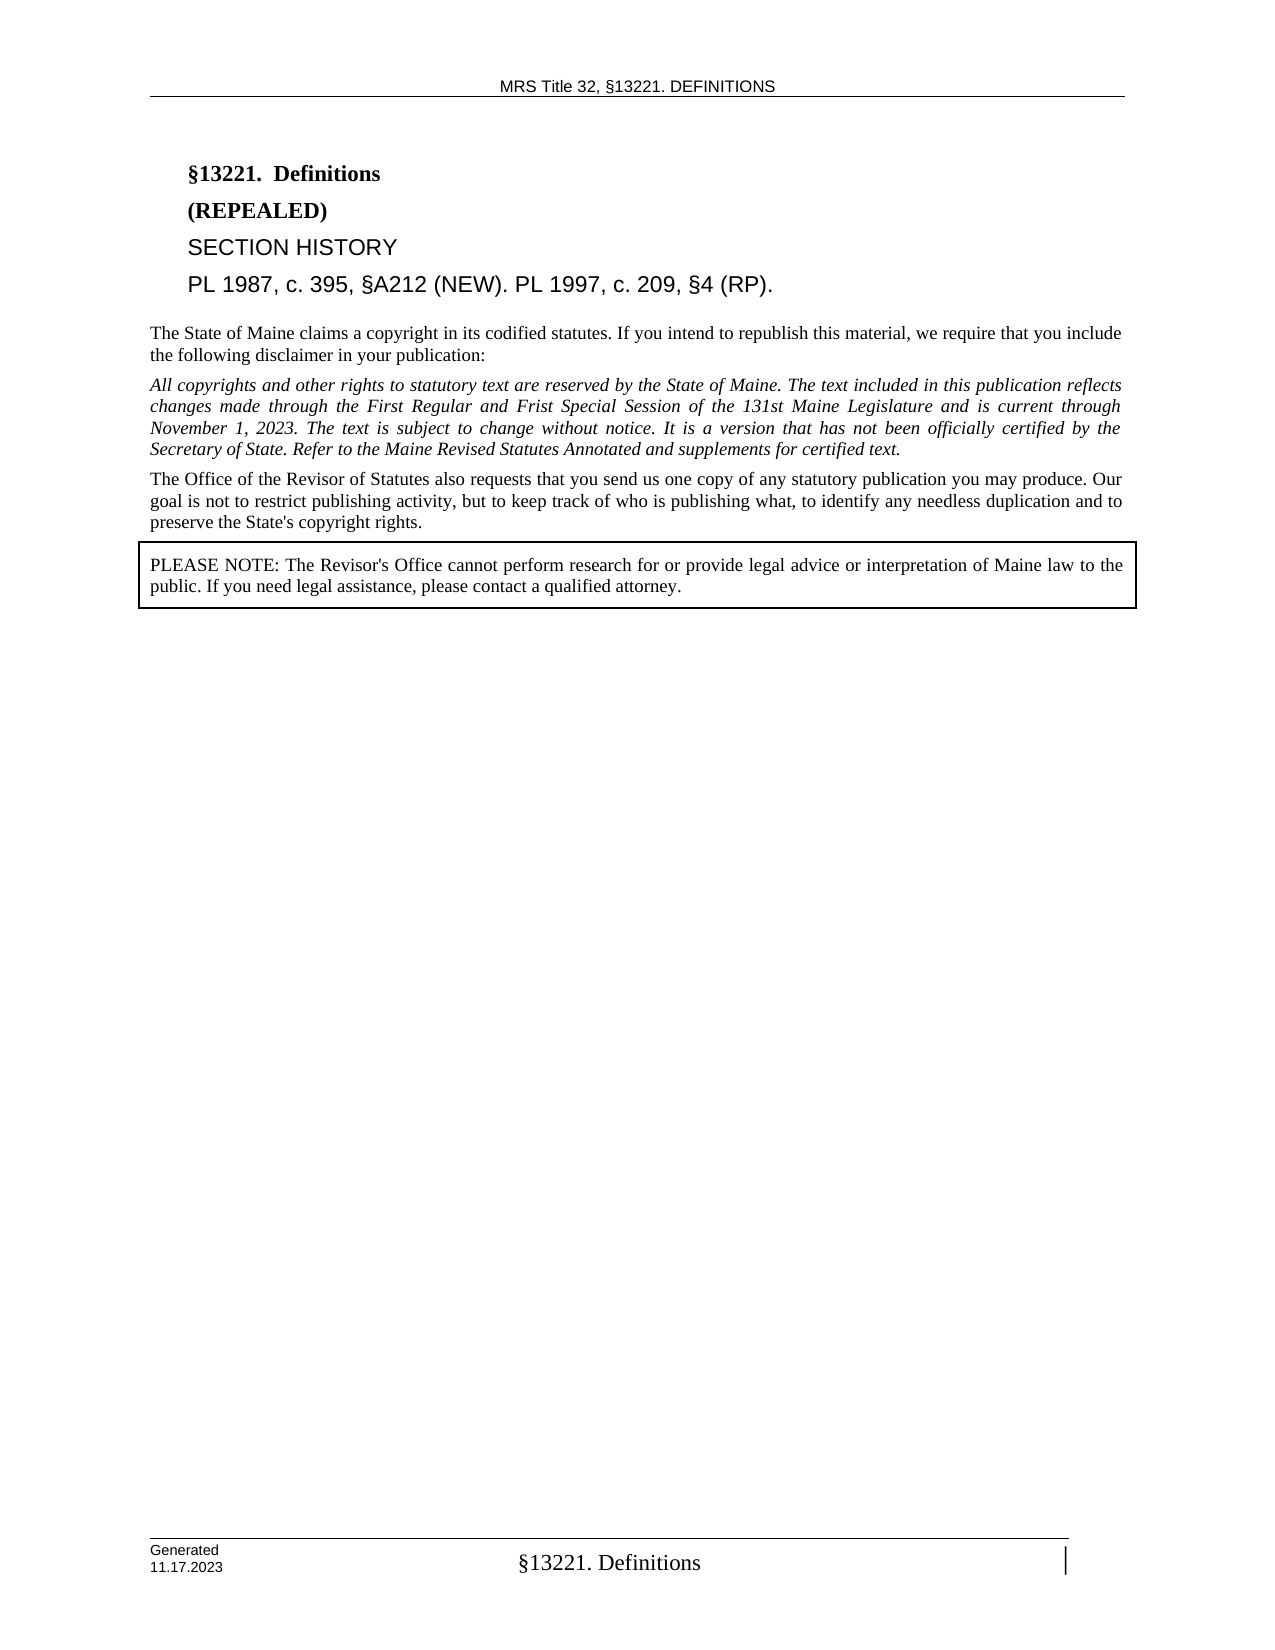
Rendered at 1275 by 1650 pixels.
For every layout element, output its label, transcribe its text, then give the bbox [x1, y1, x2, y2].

text PLEASE NOTE: The Revisor's Office cannot perform research for or provide legal advice or interpretation of Maine law to the public. If you need legal assistance, please contact a qualified attorney. [140, 543, 1135, 607]
text The State of Maine claims a copyright in its codified statutes. If you intend to republish this material, we require that you include the following disclaimer in your publication: [150, 322, 1125, 365]
text PL 1987, c. 395, §A212 (NEW). PL 1997, c. 209, §4 (RP). [187, 271, 1125, 297]
text §13221. Definitions [187, 160, 1125, 187]
text The Office of the Revisor of Statutes also requests that you send us one copy of any statutory publication you may produce. Our goal is not to restrict publishing activity, but to keep track of who is publishing what, to identify any needless duplication and to preserve the State's copyright rights. [150, 468, 1125, 533]
text (REPEALED) [187, 197, 1125, 223]
text SECTION HISTORY [187, 234, 1125, 260]
text All copyrights and other rights to statutory text are reserved by the State of Maine. The text included in this publication reflects changes made through the First Regular and Frist Special Session of the 131st Maine Legislature and is current through November 1, 2023 . The text is subject to change without notice. It is a version that has not been officially certified by the Secretary of State. Refer to the Maine Revised Statutes Annotated and supplements for certified text. [150, 373, 1125, 460]
